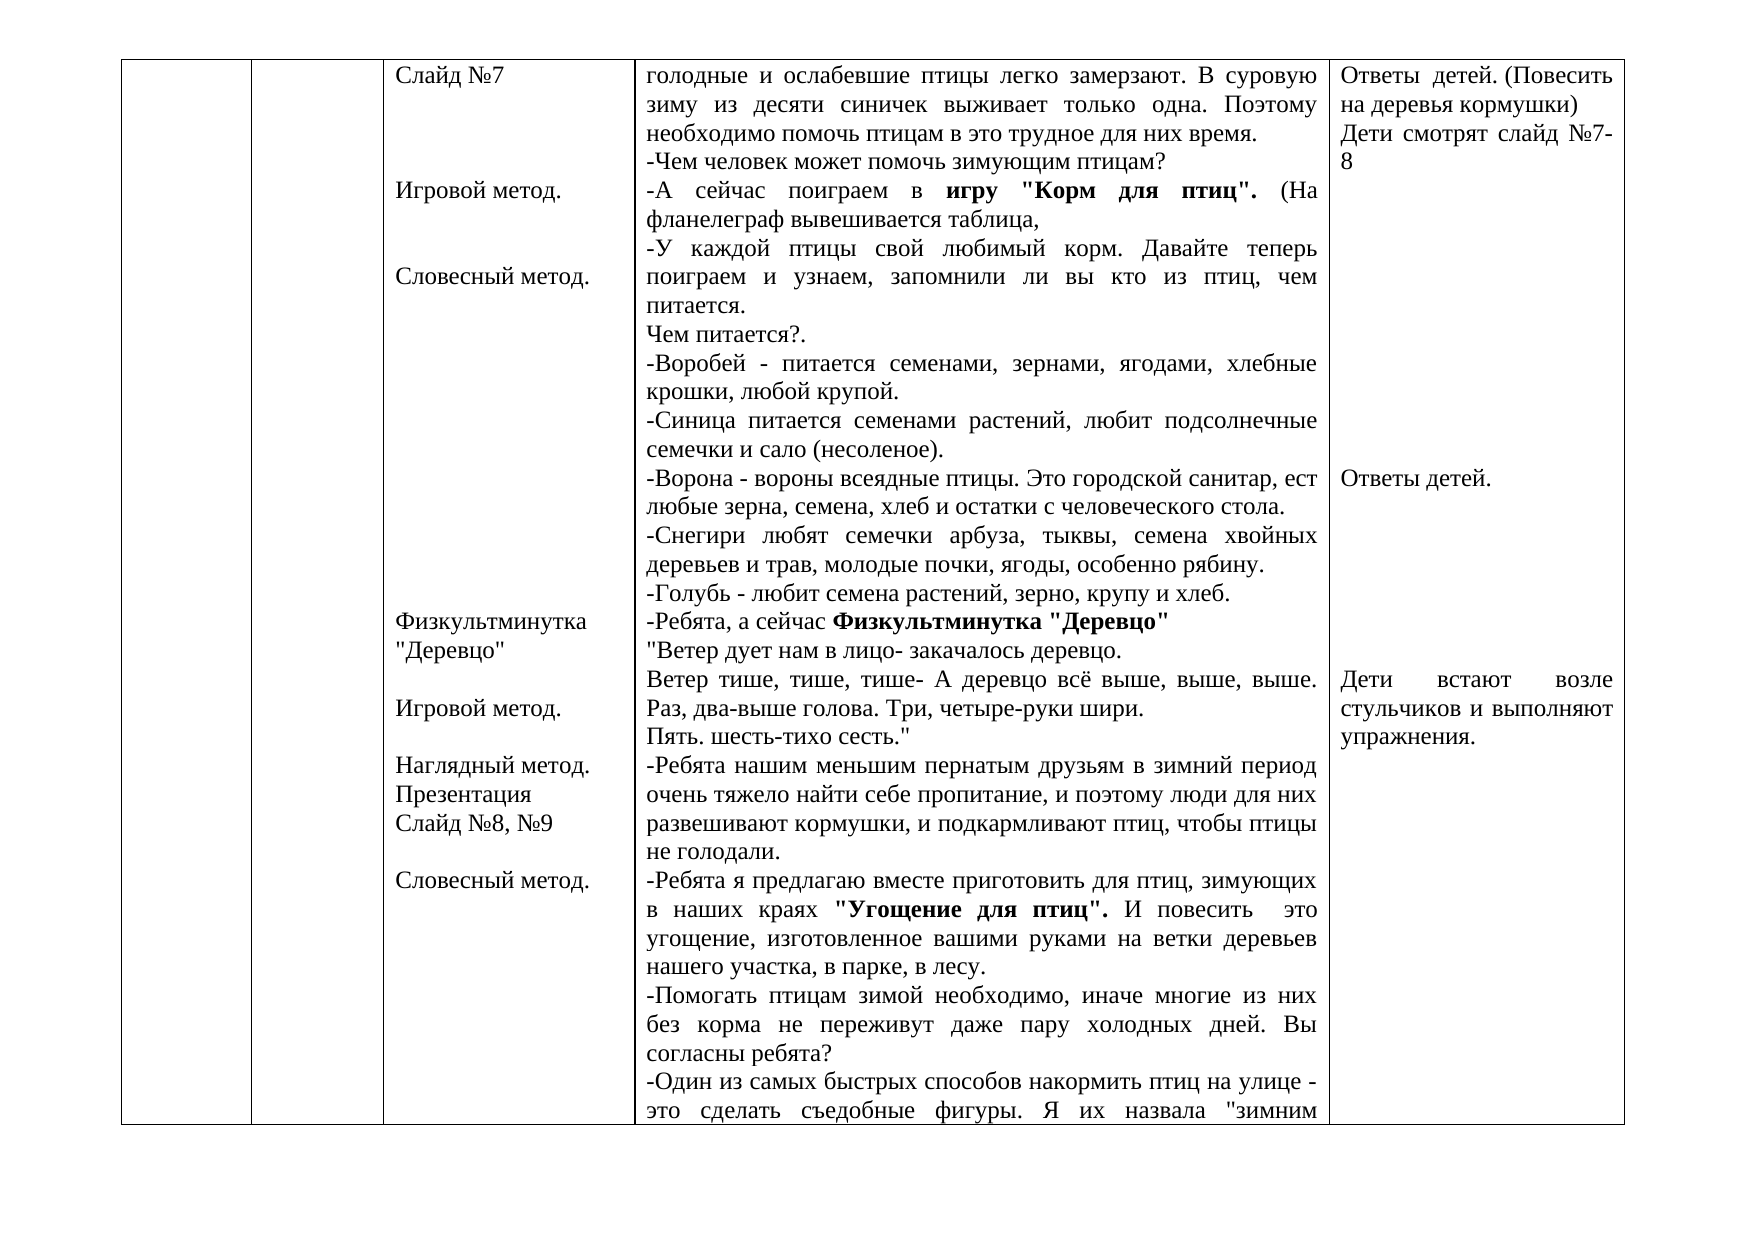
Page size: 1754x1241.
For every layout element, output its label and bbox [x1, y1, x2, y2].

table_cell [636, 60, 1329, 1124]
table_cell [1330, 60, 1624, 1124]
table_cell [384, 60, 634, 1124]
table_cell [252, 60, 383, 1124]
table_cell [122, 60, 251, 1124]
